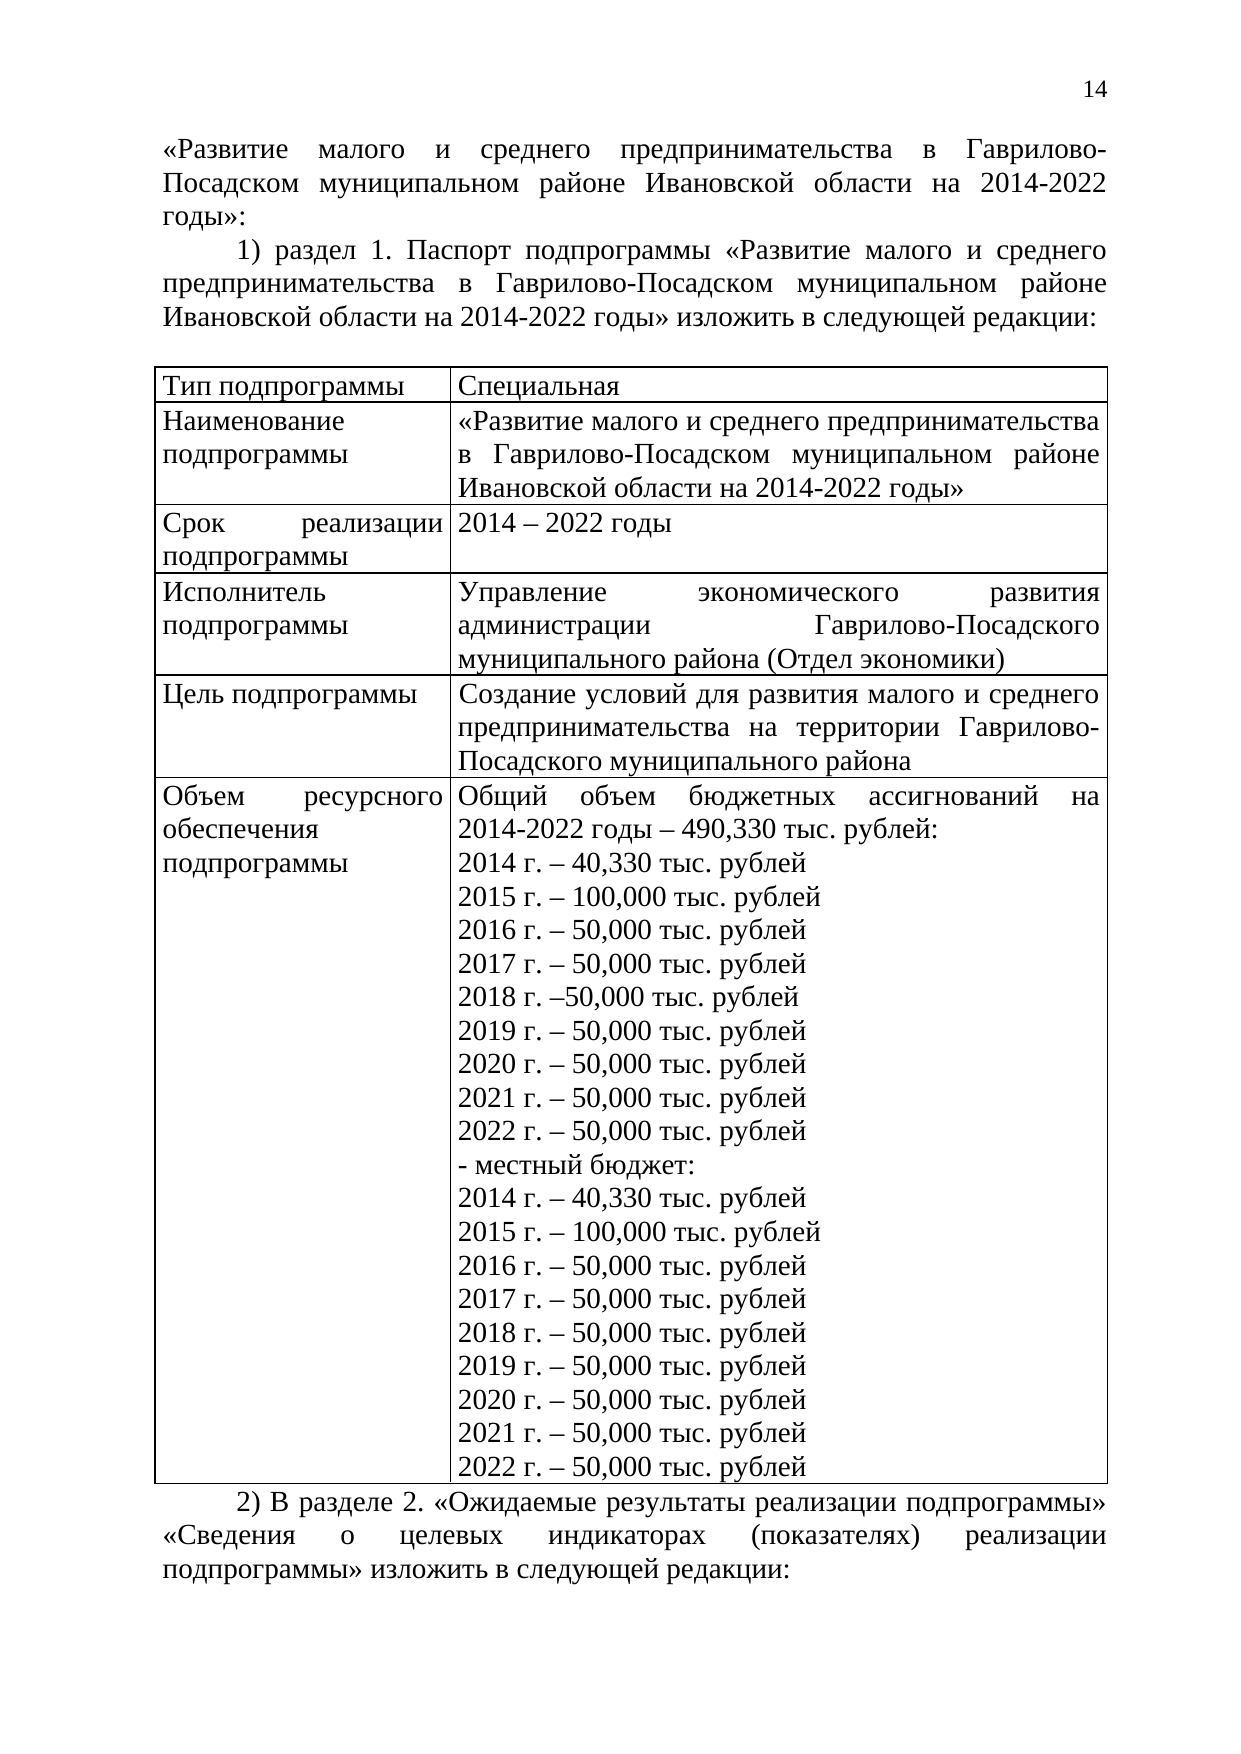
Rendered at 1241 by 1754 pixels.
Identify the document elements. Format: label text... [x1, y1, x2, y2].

text 1) раздел 1. Паспорт подпрограммы «Развитие малого и среднего предпринимательства в Гаврилово-Посадском муниципальном районе Ивановской области на 2014-2022 годы» изложить в следующей редакции: [162, 232, 1107, 333]
table_header Специальная [451, 368, 1107, 401]
text 2) В разделе 2. «Ожидаемые результаты реализации подпрограммы» «Сведения о целевых индикаторах (показателях) реализации подпрограммы» изложить в следующей редакции: [162, 1484, 1107, 1584]
table_header Тип подпрограммы [156, 368, 450, 401]
table_cell «Развитие малого и среднего предпринимательства в Гаврилово-Посадском муниципальном районе Ивановской области на 2014-2022 годы» [451, 403, 1107, 503]
table_cell 2014 – 2022 годы [451, 505, 1107, 572]
table_cell Исполнитель подпрограммы [156, 574, 450, 674]
table_cell Срок реализации подпрограммы [156, 505, 450, 572]
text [162, 131, 1107, 232]
table_cell Общий объем бюджетных ассигнований на 2014-2022 годы – 490,330 тыс. рублей: 2014 г. – 40,330 тыс. рублей 2015 г. – 100,000 тыс. рублей 2016 г. – 50,000 тыс. рублей 2017 г. – 50,000 тыс. рублей 2018 г. –50,000 тыс. рублей 2019 г. – 50,000 тыс. рублей 2020 г. – 50,000 тыс. рублей 2021 г. – 50,000 тыс. рублей 2022 г. – 50,000 тыс. рублей - местный бюджет: 2014 г. – 40,330 тыс. рублей 2015 г. – 100,000 тыс. рублей 2016 г. – 50,000 тыс. рублей 2017 г. – 50,000 тыс. рублей 2018 г. – 50,000 тыс. рублей 2019 г. – 50,000 тыс. рублей 2020 г. – 50,000 тыс. рублей 2021 г. – 50,000 тыс. рублей 2022 г. – 50,000 тыс. рублей [451, 778, 1107, 1482]
table_cell Объем ресурсного обеспечения подпрограммы [156, 778, 450, 1482]
table_cell Цель подпрограммы [156, 676, 450, 776]
table_cell Наименование подпрограммы [156, 403, 450, 503]
table_cell Управление экономического развития администрации Гаврилово-Посадского муниципального района (Отдел экономики) [451, 574, 1107, 674]
table_cell Создание условий для развития малого и среднего предпринимательства на территории Гаврилово-Посадского муниципального района [451, 676, 1107, 776]
